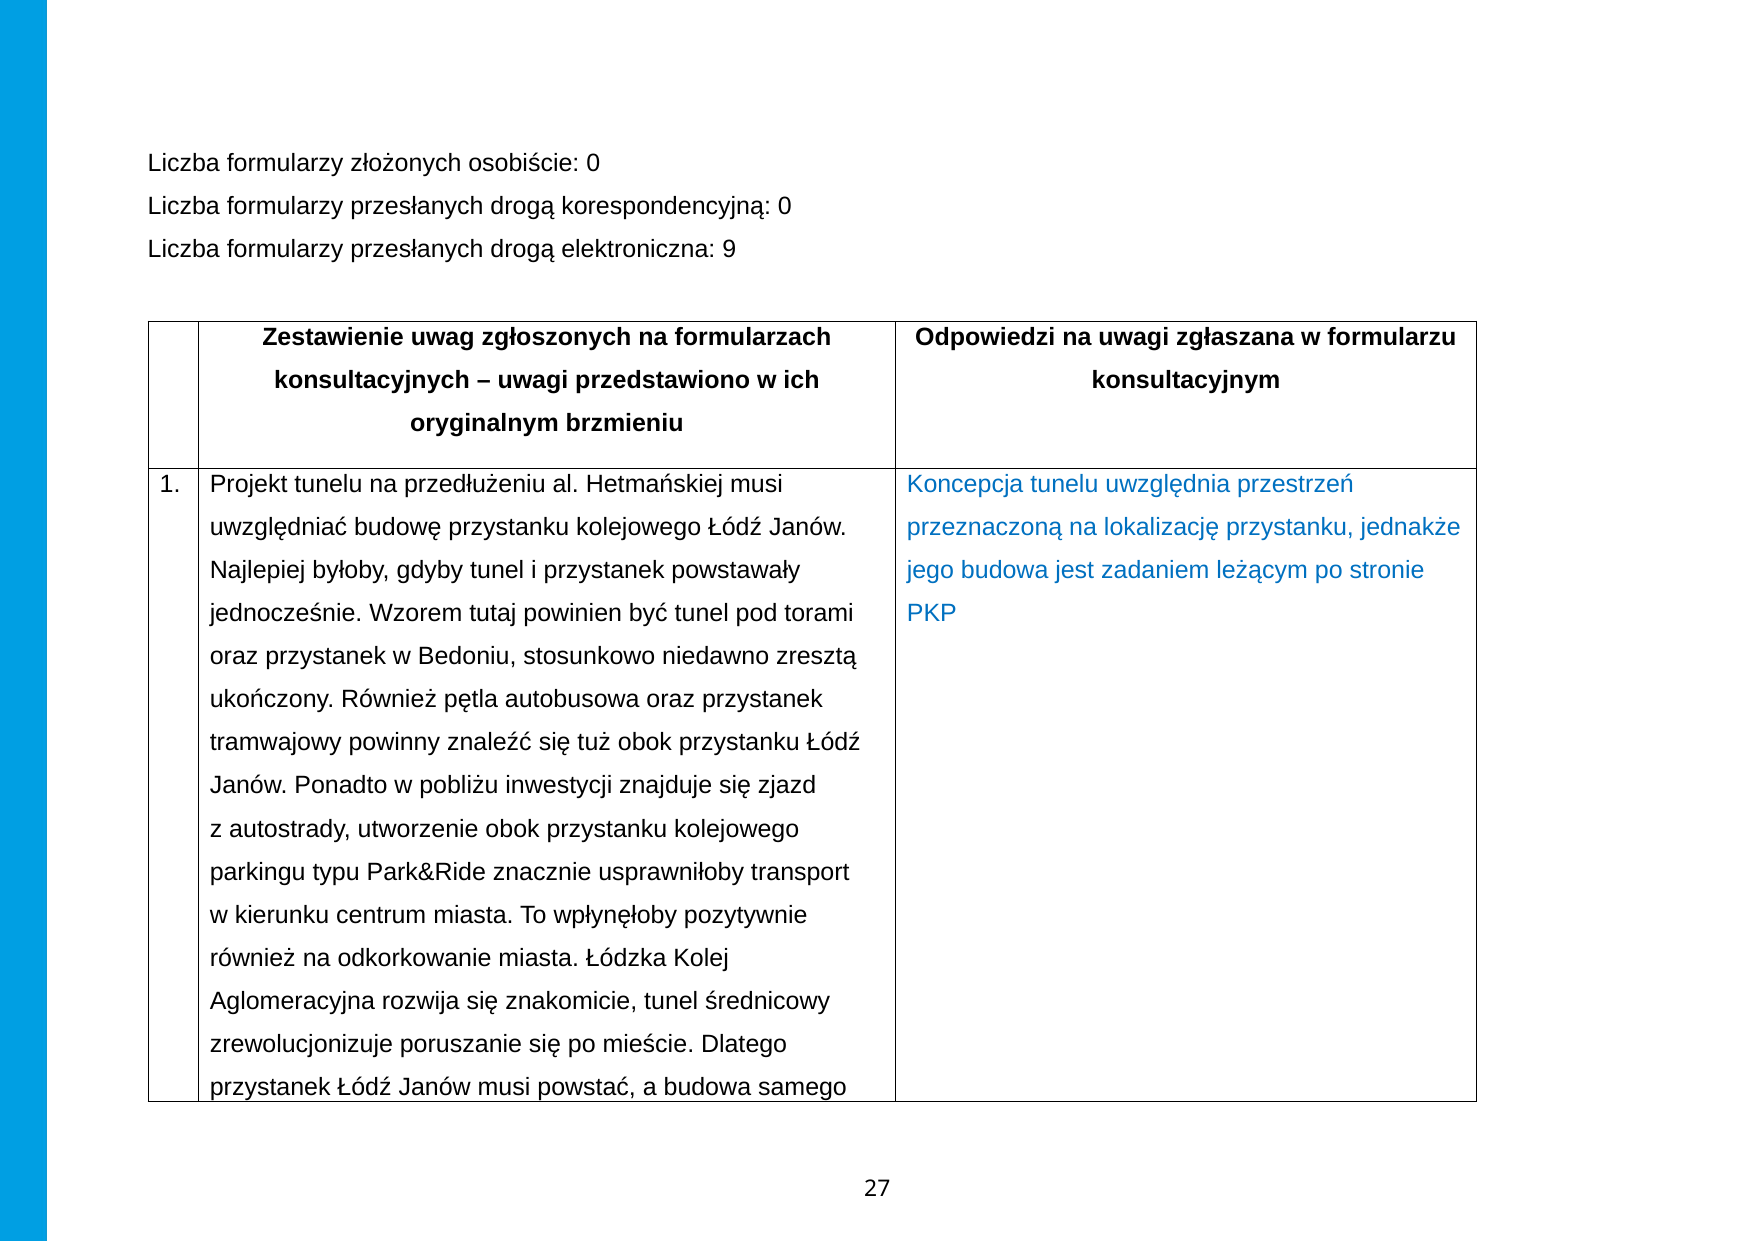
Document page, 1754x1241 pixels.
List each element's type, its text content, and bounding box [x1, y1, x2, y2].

text Liczba formularzy przesłanych drogą elektroniczna: 9 [147, 234, 1607, 263]
table_cell 1. [149, 469, 198, 1101]
table_header Odpowiedzi na uwagi zgłaszana w formularzu konsultacyjnym [896, 322, 1476, 467]
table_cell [896, 469, 1476, 1101]
text Liczba formularzy przesłanych drogą korespondencyjną: 0 [147, 191, 1607, 220]
table_header [149, 322, 198, 467]
table_header Zestawienie uwag zgłoszonych na formularzach konsultacyjnych – uwagi przedstawiono w ich oryginalnym brzmieniu [199, 322, 895, 467]
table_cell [199, 469, 895, 1101]
text Liczba formularzy złożonych osobiście: 0 [147, 148, 1607, 177]
